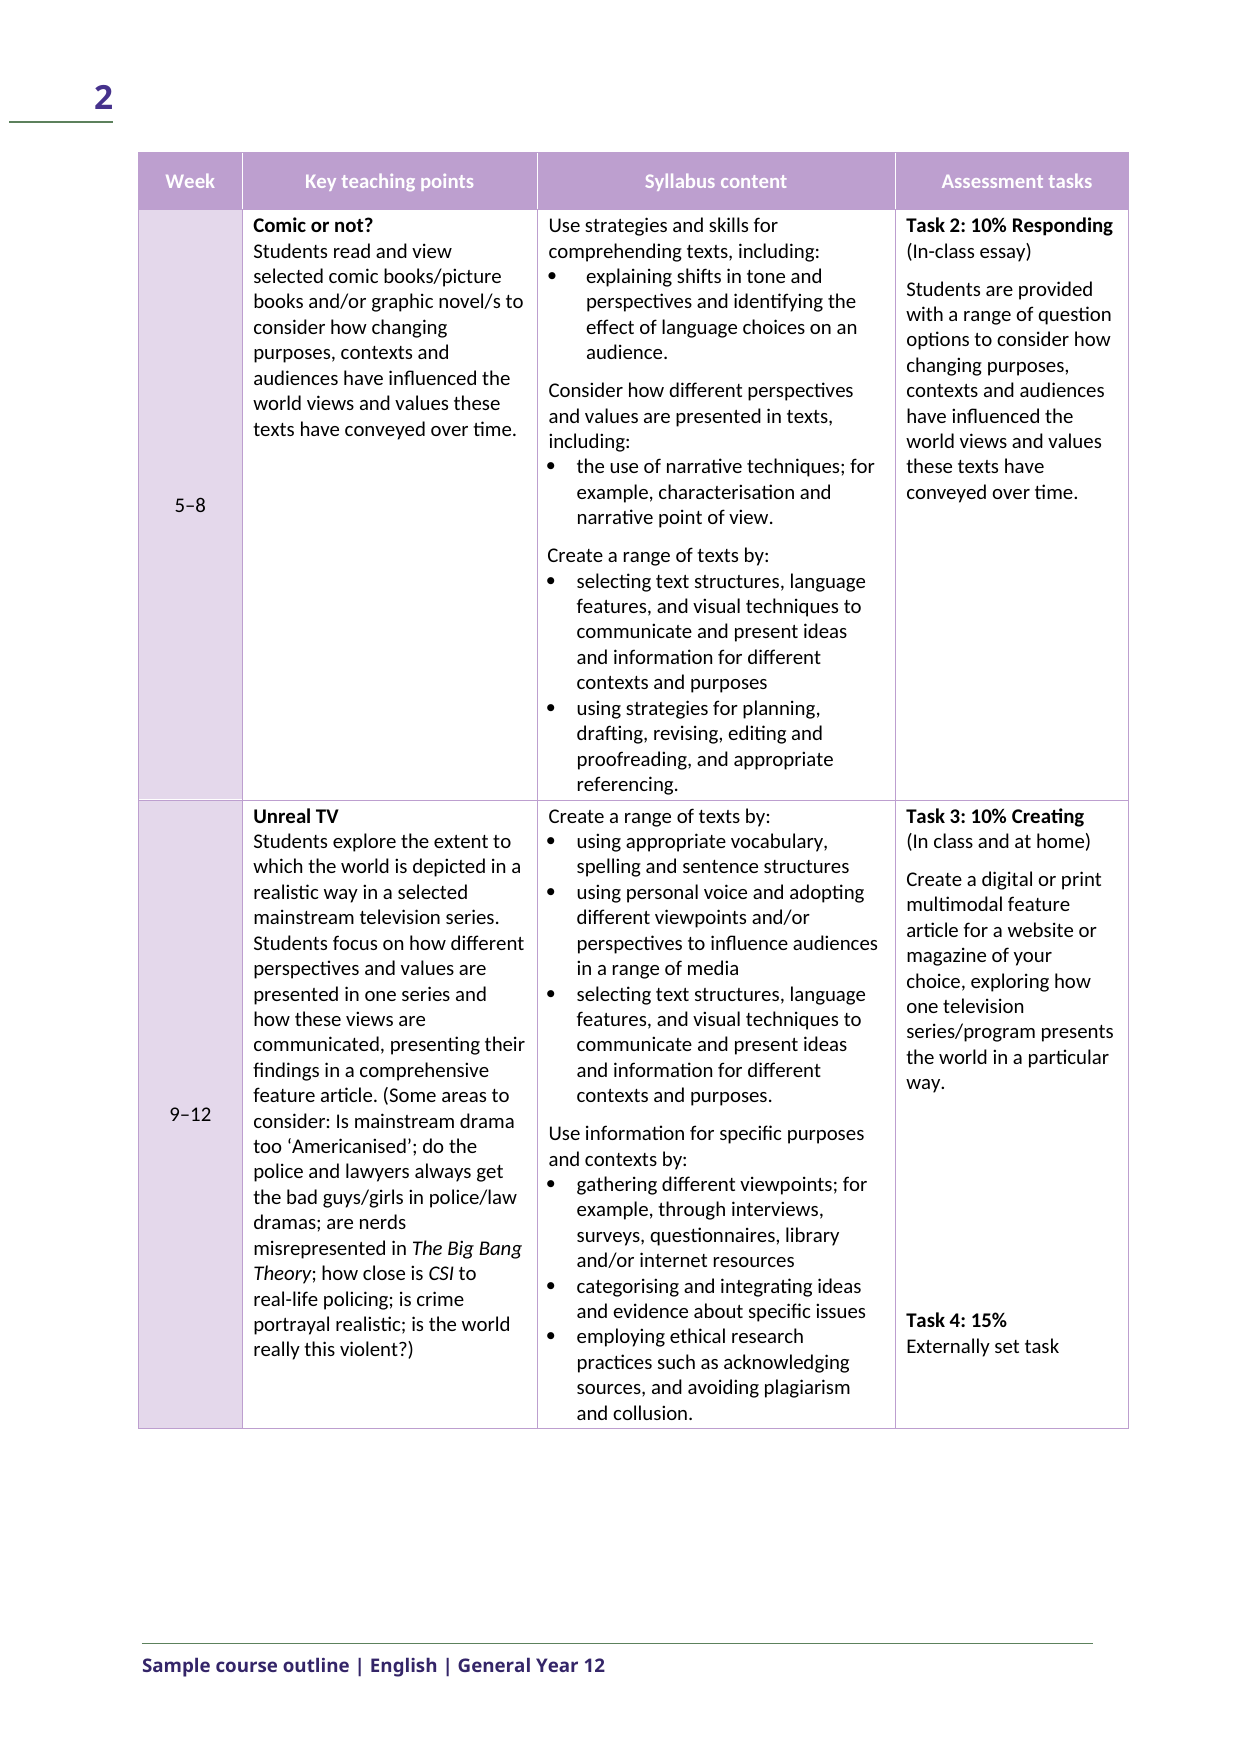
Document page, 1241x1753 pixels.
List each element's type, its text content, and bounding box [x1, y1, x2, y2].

table_cell Task 2: 10% Responding (In-class essay) Students are provided with a range of question options to consider how changing purposes, contexts and audiences have influenced the world views and values these texts have conveyed over time. [896, 210, 1128, 799]
table_cell Comic or not? Students read and view selected comic books/picture books and/or graphic novel/s to consider how changing purposes, contexts and audiences have influenced the world views and values these texts have conveyed over time. [243, 210, 537, 799]
table_header Week [139, 153, 242, 209]
table_header Syllabus content [538, 153, 895, 209]
table_header Key teaching points [243, 153, 537, 209]
table_cell Unreal TV Students explore the extent to which the world is depicted in a realistic way in a selected mainstream television series. Students focus on how different perspectives and values are presented in one series and how these views are communicated, presenting their findings in a comprehensive feature article. (Some areas to consider: Is mainstream drama too ‘Americanised’; do the police and lawyers always get the bad guys/girls in police/law dramas; are nerds misrepresented in The Big Bang Theory; how close is CSI to real-life policing; is crime portrayal realistic; is the world really this violent?) [243, 801, 537, 1428]
table_cell 5–8 [139, 210, 242, 799]
table_cell Create a range of texts by: using appropriate vocabulary, spelling and sentence structures using personal voice and adopting different viewpoints and/or perspectives to influence audiences in a range of media selecting text structures, language features, and visual techniques to communicate and present ideas and information for different contexts and purposes. Use information for specific purposes and contexts by: gathering different viewpoints; for example, through interviews, surveys, questionnaires, library and/or internet resources categorising and integrating ideas and evidence about specific issues employing ethical research practices such as acknowledging sources, and avoiding plagiarism and collusion. [538, 801, 895, 1428]
table_cell 9–12 [139, 801, 242, 1428]
table_cell Task 3: 10% Creating (In class and at home) Create a digital or print multimodal feature article for a website or magazine of your choice, exploring how one television series/program presents the world in a particular way. Task 4: 15% Externally set task [896, 801, 1128, 1428]
table_header Assessment tasks [896, 153, 1128, 209]
table_cell Use strategies and skills for comprehending texts, including: explaining shifts in tone and perspectives and identifying the effect of language choices on an audience. Consider how different perspectives and values are presented in texts, including: the use of narrative techniques; for example, characterisation and narrative point of view. Create a range of texts by: selecting text structures, language features, and visual techniques to communicate and present ideas and information for different contexts and purposes using strategies for planning, drafting, revising, editing and proofreading, and appropriate referencing. [538, 210, 895, 799]
